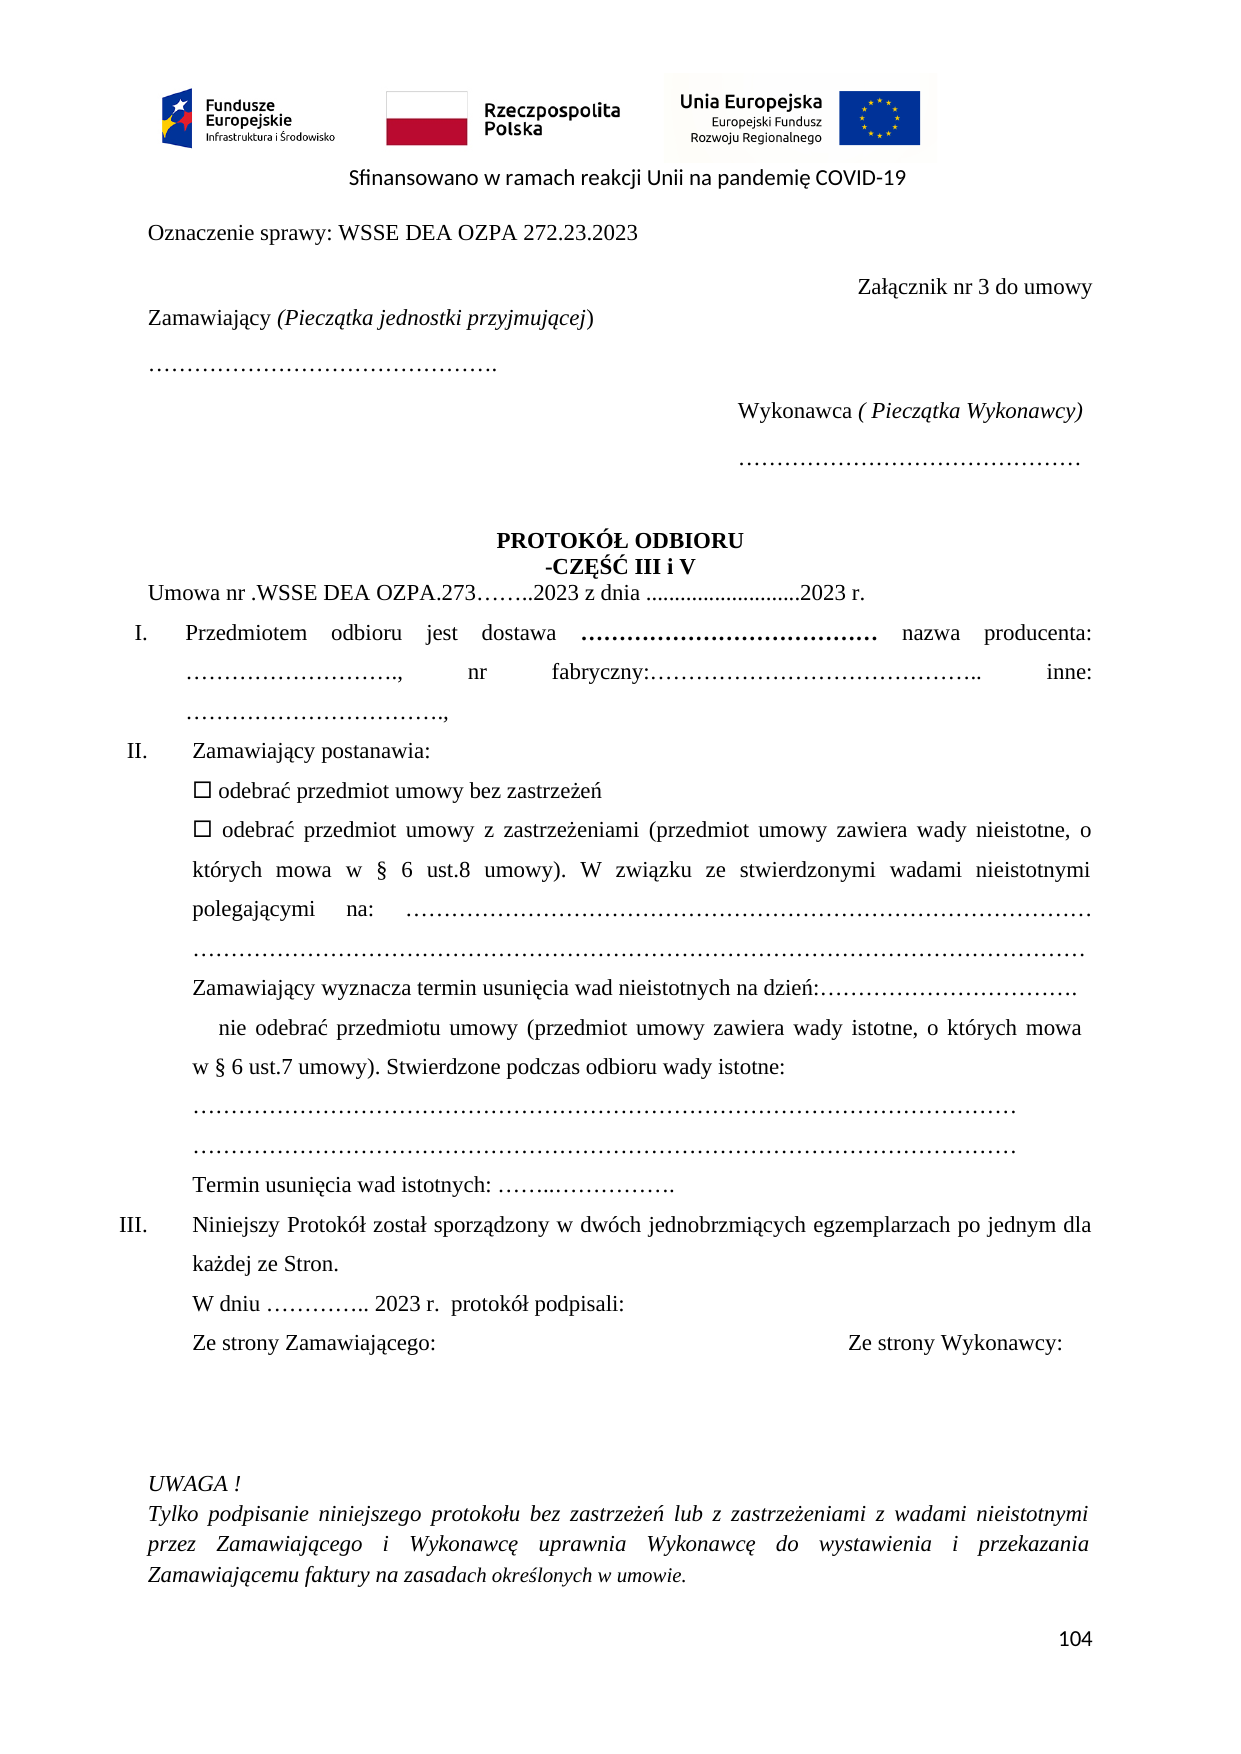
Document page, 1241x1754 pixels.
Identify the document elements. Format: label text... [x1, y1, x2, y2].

picture [368, 73, 637, 163]
text UWAGA ! [148, 1470, 1093, 1496]
text ……………………………………… [738, 444, 1093, 471]
list Niniejszy Protokół został sporządzony w dwóch jednobrzmiących egzemplarzach po jednym dla każdej ze Stron. [148, 1211, 1093, 1277]
list Przedmiotem odbioru jest dostawa ………………………………… nazwa producenta: ………………………., nr fabryczny:…………………………………….. inne: ……………………………., [148, 619, 1093, 724]
picture [663, 73, 938, 163]
text Wykonawca ( Pieczątka Wykonawcy) [738, 397, 1093, 424]
text odebrać przedmiot umowy bez zastrzeżeń [192, 777, 1093, 803]
text odebrać przedmiot umowy z zastrzeżeniami (przedmiot umowy zawiera wady nieistotne, o których mowa w § 6 ust.8 umowy). W związku ze stwierdzonymi wadami nieistotnymi polegającymi na: ……………………………………………………………………………… ……………………………………………………………………………………………………… [192, 816, 1093, 961]
text Załącznik nr 3 do umowy [148, 273, 1093, 300]
text Tylko podpisanie niniejszego protokołu bez zastrzeżeń lub z zastrzeżeniami z wadami nieistotnymi przez Zamawiającego i Wykonawcę uprawnia Wykonawcę do wystawienia i przekazania Zamawiającemu faktury na zasadach określonych w umowie. [148, 1500, 1093, 1587]
text W dniu ………….. 2023 r. protokół podpisali: [192, 1290, 1093, 1316]
text Zamawiający wyznacza termin usunięcia wad nieistotnych na dzień:……………………………. [192, 974, 1093, 1001]
text Umowa nr .WSSE DEA OZPA.273……..2023 z dnia ...........................2023 r. [148, 579, 1093, 606]
text -CZĘŚĆ III i V [148, 553, 1093, 579]
text Ze strony Zamawiającego: Ze strony Wykonawcy: [148, 1329, 1093, 1356]
text ………………………………………. [148, 350, 1078, 377]
text ……………………………………………………………………………………………… [192, 1093, 1093, 1119]
list Zamawiający postanawia: [148, 737, 1093, 764]
text ……………………………………………………………………………………………… [192, 1132, 1093, 1158]
text Termin usunięcia wad istotnych: ……..……………. [192, 1172, 1093, 1198]
picture [147, 73, 349, 163]
text Zamawiający (Pieczątka jednostki przyjmującej) [148, 303, 1078, 330]
text PROTOKÓŁ ODBIORU [148, 527, 1093, 553]
text nie odebrać przedmiotu umowy (przedmiot umowy zawiera wady istotne, o których mowa w § 6 ust.7 umowy). Stwierdzone podczas odbioru wady istotne: [192, 1014, 1093, 1079]
